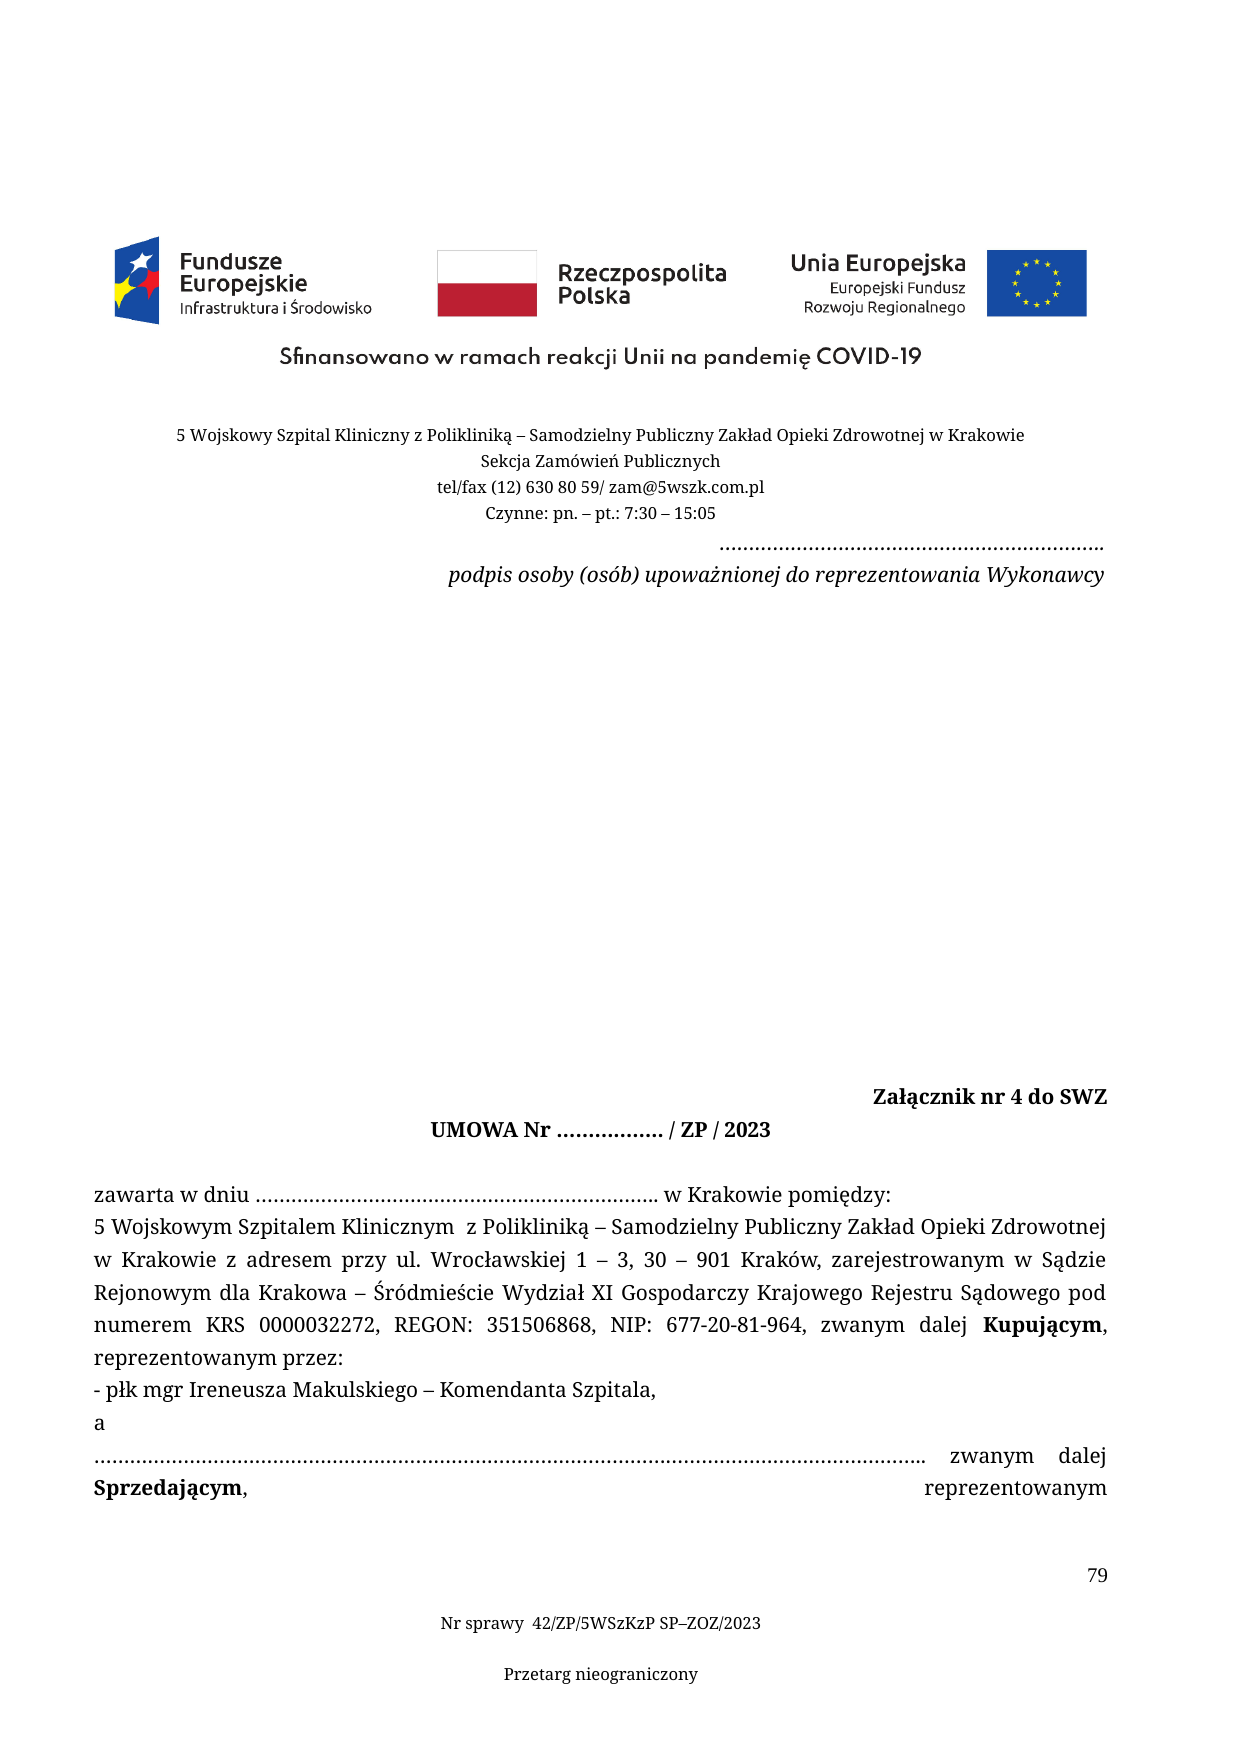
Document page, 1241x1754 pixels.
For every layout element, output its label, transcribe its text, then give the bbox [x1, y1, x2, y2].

text 5 Wojskowym Szpitalem Klinicznym z Polikliniką – Samodzielny Publiczny Zakład Opieki Zdrowotnej w Krakowie z adresem przy ul. Wrocławskiej 1 – 3, 30 – 901 Kraków, zarejestrowanym w Sądzie Rejonowym dla Krakowa – Śródmieście Wydział XI Gospodarczy Krajowego Rejestru Sądowego pod numerem KRS 0000032272, REGON: 351506868, NIP: 677-20-81-964, zwanym dalej Kupującym, reprezentowanym przez: [94, 1212, 1107, 1371]
text - płk mgr Ireneusza Makulskiego – Komendanta Szpitala, [94, 1376, 1107, 1404]
text podpis osoby (osób) upoważnionej do reprezentowania Wykonawcy [94, 560, 1107, 589]
text Załącznik nr 4 do SWZ [94, 1082, 1107, 1111]
text a [94, 1408, 1107, 1437]
text ………………………………………………………………………………………………………………………….. zwanym dalej Sprzedającym, reprezentowanym przez ............................................................................................................................................................................................... [94, 1441, 1107, 1502]
text UMOWA Nr …………….. / ZP / 2023 [94, 1115, 1107, 1143]
text ……………………………………………………….. [94, 528, 1107, 556]
picture [93, 211, 1108, 394]
text zawarta w dniu ………………………………………………………….. w Krakowie pomiędzy: [94, 1180, 1107, 1208]
